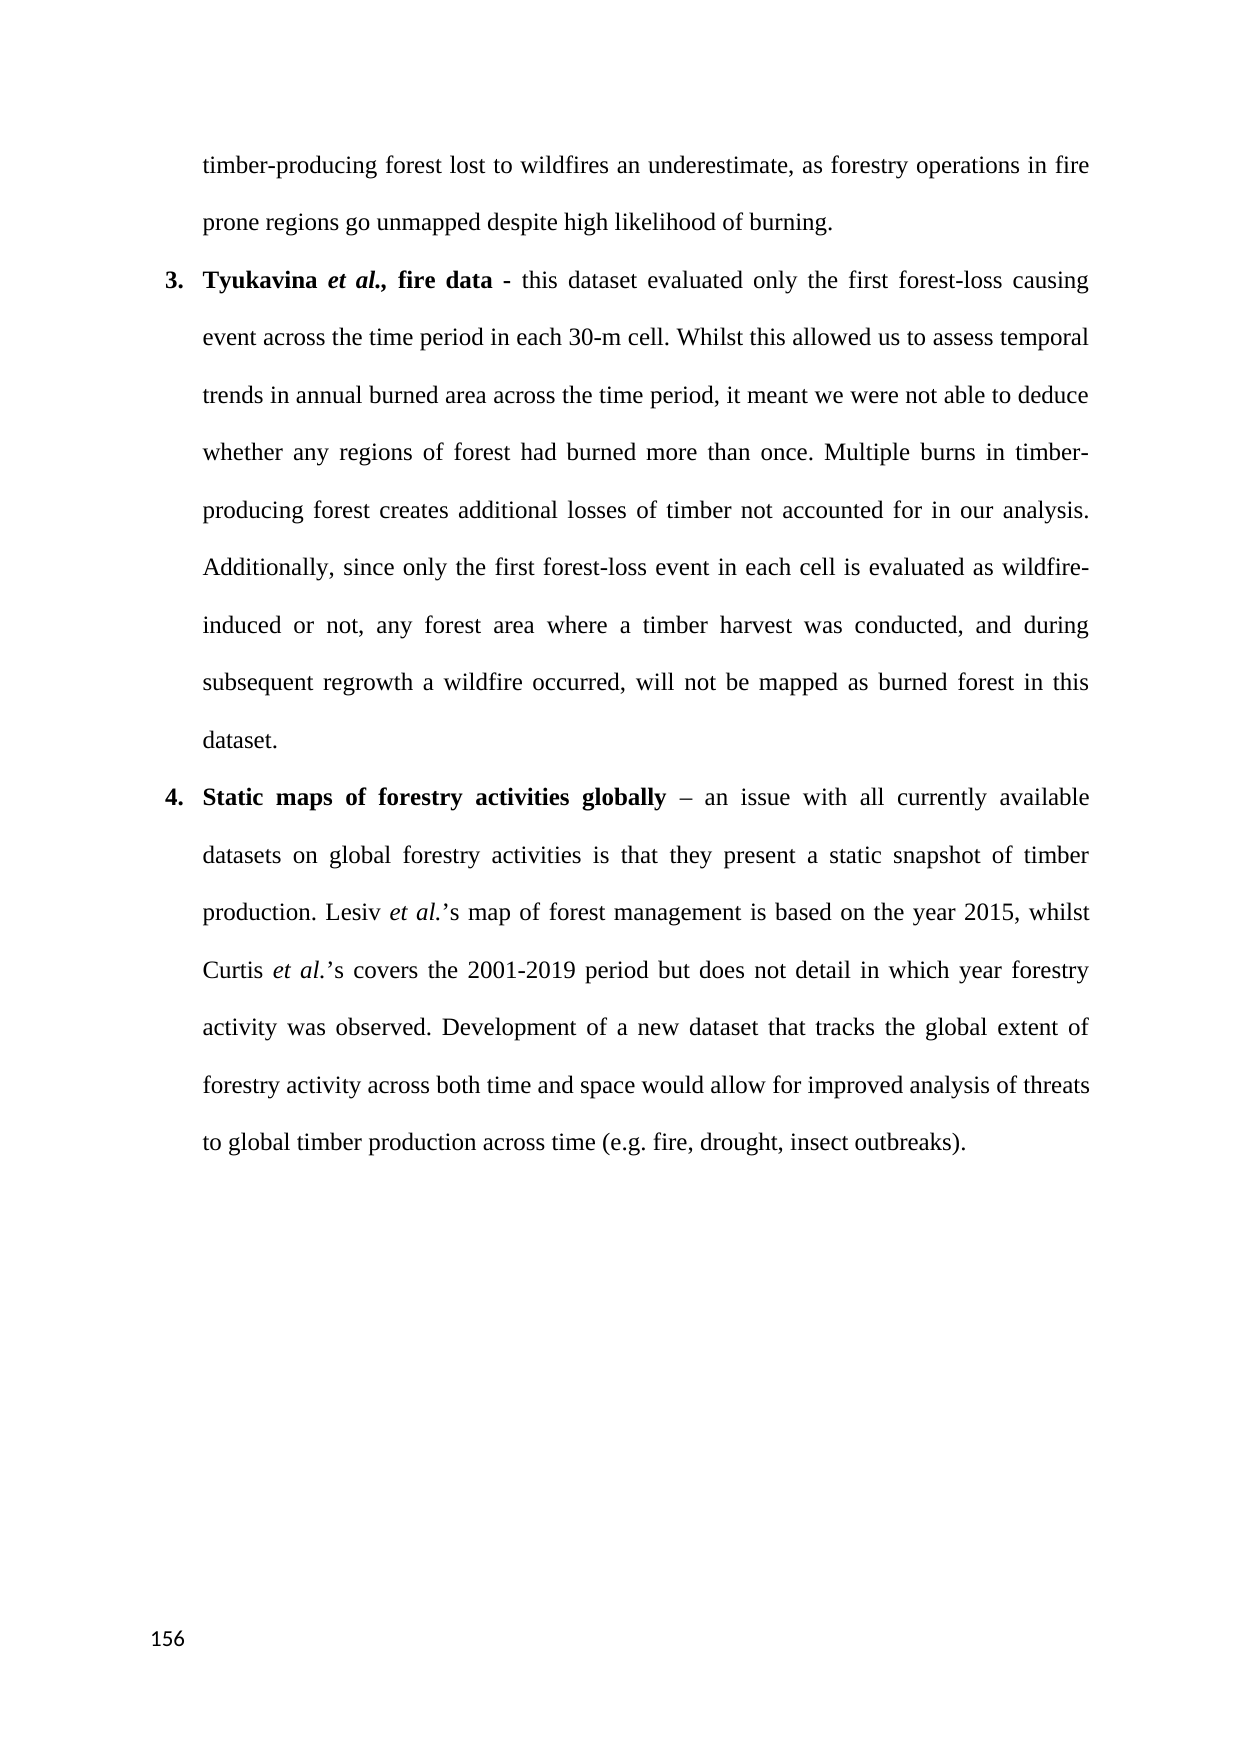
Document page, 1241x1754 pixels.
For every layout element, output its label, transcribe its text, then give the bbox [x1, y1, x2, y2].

list Static maps of forestry activities globally – an issue with all currently available datasets on global forestry activities is that they present a static snapshot of timber production. Lesiv et al.’s map of forest management is based on the year 2015, whilst Curtis et al.’s covers the 2001-2019 period but does not detail in which year forestry activity was observed. Development of a new dataset that tracks the global extent of forestry activity across both time and space would allow for improved analysis of threats to global timber production across time (e.g. fire, drought, insect outbreaks). [165, 782, 1090, 1156]
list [165, 150, 1090, 236]
list Tyukavina et al., fire data - this dataset evaluated only the first forest-loss causing event across the time period in each 30-m cell. Whilst this allowed us to assess temporal trends in annual burned area across the time period, it meant we were not able to deduce whether any regions of forest had burned more than once. Multiple burns in timber-producing forest creates additional losses of timber not accounted for in our analysis. Additionally, since only the first forest-loss event in each cell is evaluated as wildfire-induced or not, any forest area where a timber harvest was conducted, and during subsequent regrowth a wildfire occurred, will not be mapped as burned forest in this dataset. [165, 265, 1090, 754]
